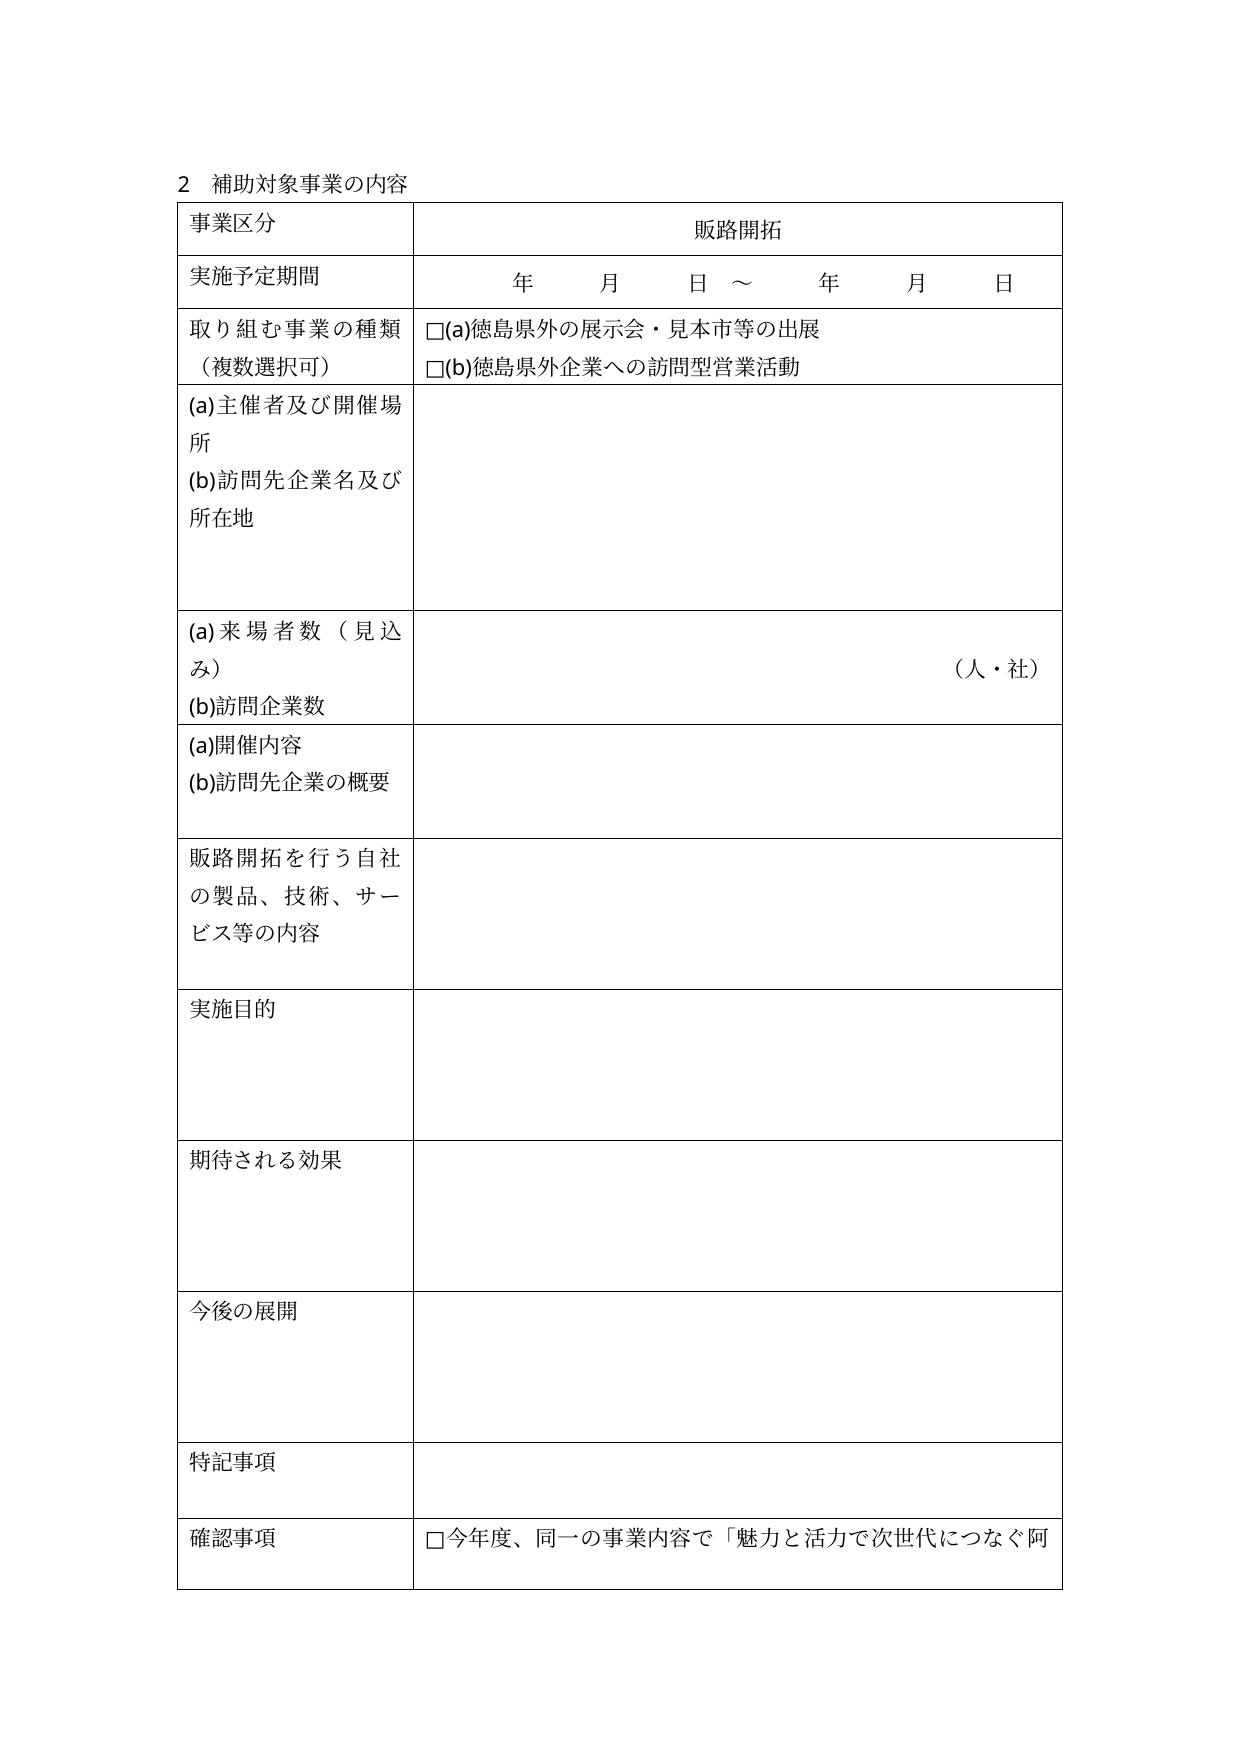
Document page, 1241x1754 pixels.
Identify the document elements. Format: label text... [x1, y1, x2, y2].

table_cell [414, 1292, 1062, 1442]
table_cell 今後の展開 [178, 1292, 413, 1442]
table_cell 実施予定期間 [178, 256, 413, 308]
table_cell [414, 725, 1062, 837]
table_cell 取り組む事業の種類（複数選択可） [178, 309, 413, 384]
table_cell [414, 1141, 1062, 1291]
table_cell 確認事項 [178, 1519, 413, 1588]
table_cell [414, 1443, 1062, 1518]
table_cell □(a)徳島県外の展示会・見本市等の出展 □(b)徳島県外企業への訪問型営業活動 [414, 309, 1062, 384]
table_cell [414, 839, 1062, 988]
table_cell 年 月 日 ～ 年 月 日 [414, 256, 1062, 308]
table_cell 販路開拓を行う自社の製品、技術、サービス等の内容 [178, 839, 413, 988]
table_cell (a)来場者数（見込み） (b)訪問企業数 [178, 611, 413, 724]
table_cell [414, 990, 1062, 1139]
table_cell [414, 1519, 1062, 1588]
text 2 補助対象事業の内容 [177, 164, 1063, 202]
table_header 販路開拓 [414, 203, 1062, 255]
table_cell 実施目的 [178, 990, 413, 1139]
table_header 事業区分 [178, 203, 413, 255]
table_cell (a)開催内容 (b)訪問先企業の概要 [178, 725, 413, 837]
table_cell (a)主催者及び開催場所 (b)訪問先企業名及び所在地 [178, 385, 413, 610]
table_cell 期待される効果 [178, 1141, 413, 1291]
table_cell [414, 385, 1062, 610]
table_cell 特記事項 [178, 1443, 413, 1518]
table_cell （人・社） [414, 611, 1062, 724]
